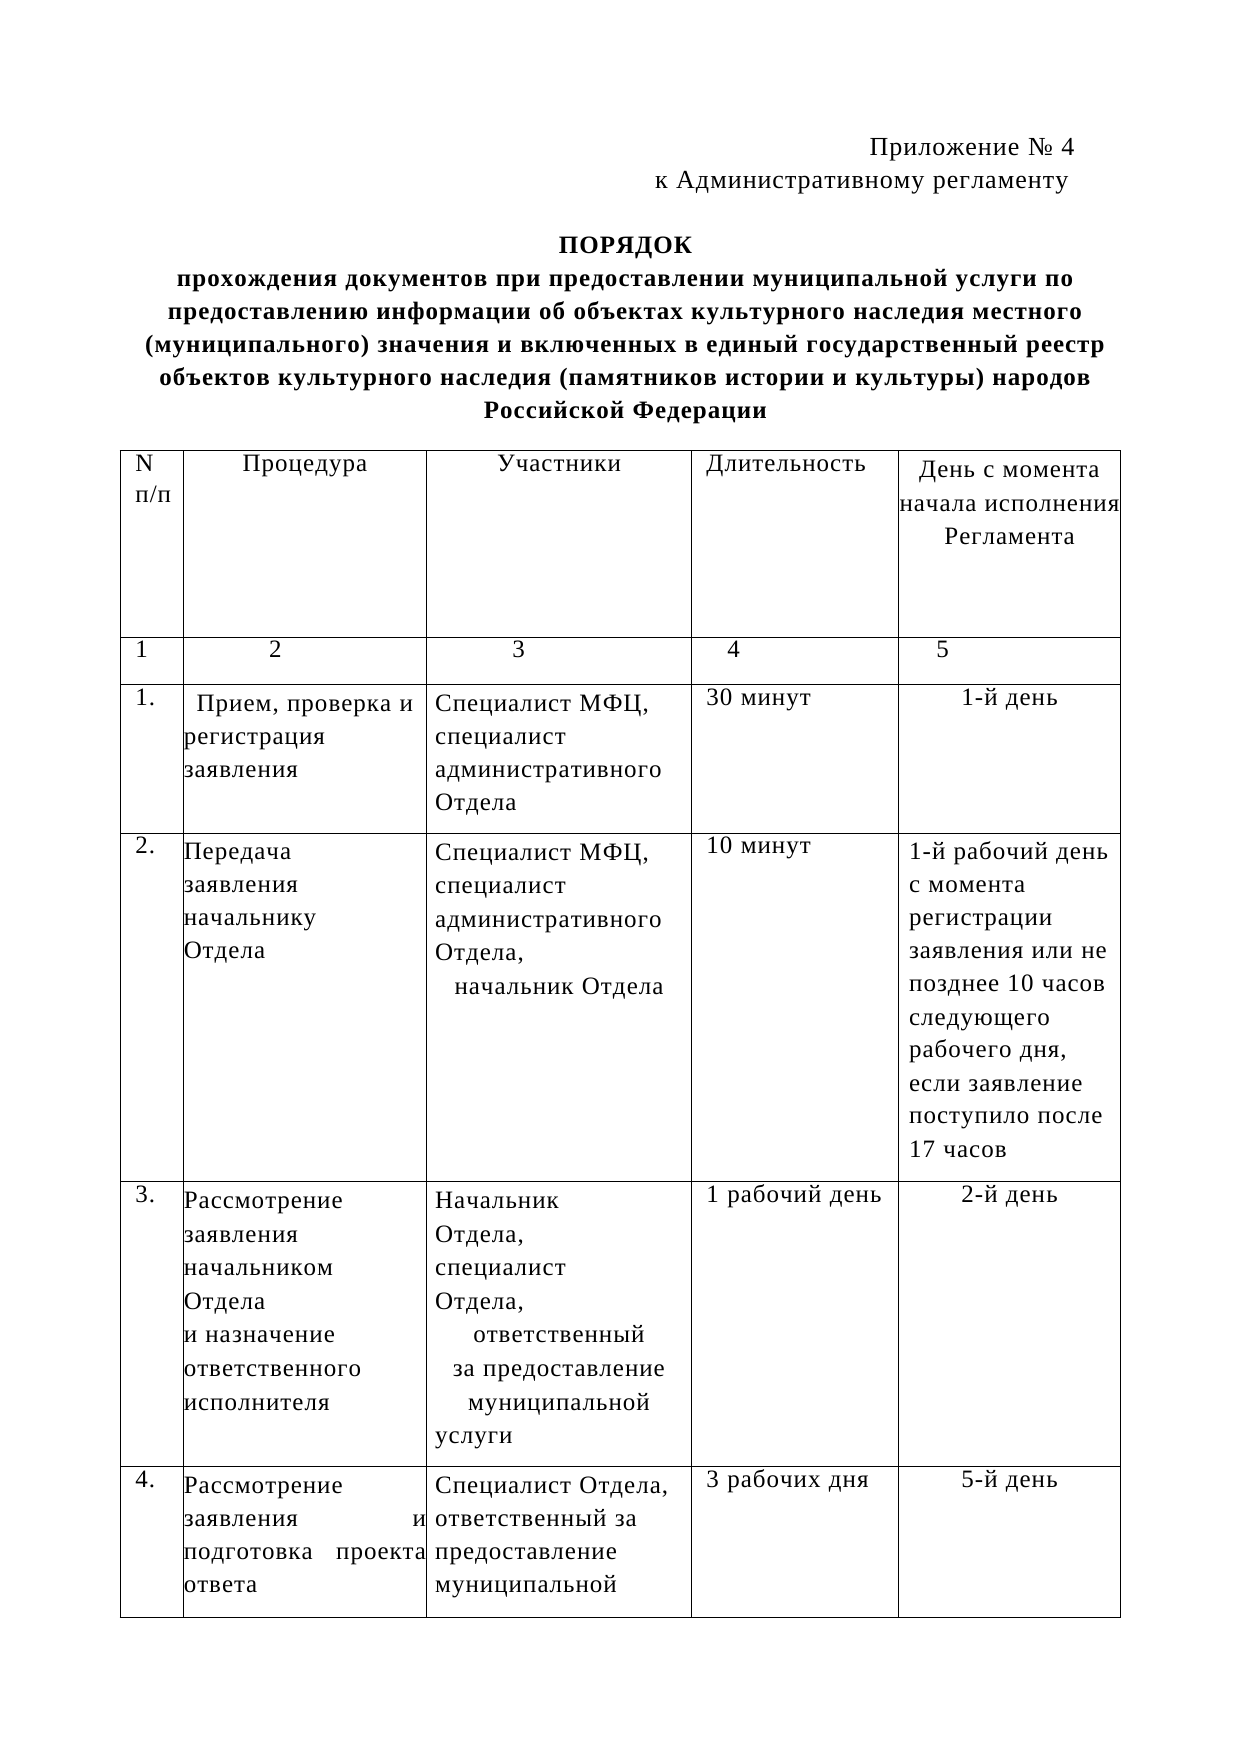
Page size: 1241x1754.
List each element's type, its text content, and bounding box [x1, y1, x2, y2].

table_cell Начальник Отдела, специалист Отдела, ответственный за предоставление муниципальной услуги [427, 1182, 691, 1466]
text прохождения документов при предоставлении муниципальной услуги по предоставлению информации об объектах культурного наследия местного (муниципального) значения и включенных в единый государственный реестр объектов культурного наследия (памятников истории и культуры) народов Российской Федерации [117, 260, 1133, 425]
table_cell 4. [121, 1467, 183, 1617]
table_cell 1-й день [899, 685, 1120, 832]
table_cell 3 [427, 638, 691, 684]
table_cell 2 [184, 638, 426, 684]
table_cell 5-й день [899, 1467, 1120, 1617]
table_cell Рассмотрение заявления начальником Отдела и назначение ответственного исполнителя [184, 1182, 426, 1466]
table_header N п/п [121, 451, 183, 637]
table_cell 1. [121, 685, 183, 832]
table_cell 3. [121, 1182, 183, 1466]
table_cell Рассмотрение заявления и подготовка проекта ответа [184, 1467, 426, 1617]
table_cell 2-й день [899, 1182, 1120, 1466]
table_cell 3 рабочих дня [692, 1467, 898, 1617]
table_cell Специалист МФЦ, специалист административного Отдела [427, 685, 691, 832]
table_cell 1 [121, 638, 183, 684]
table_cell 5 [899, 638, 1120, 684]
table_cell Специалист Отдела, ответственный за предоставление муниципальной [427, 1467, 691, 1617]
table_cell 1 рабочий день [692, 1182, 898, 1466]
table_header Процедура [184, 451, 426, 637]
table_cell Передача заявления начальнику Отдела [184, 834, 426, 1181]
table_header День с момента начала исполнения Регламента [899, 451, 1120, 637]
table_header Длительность [692, 451, 898, 637]
text ПОРЯДОК [117, 227, 1133, 260]
table_cell 30 минут [692, 685, 898, 832]
table_cell 1-й рабочий день с момента регистрации заявления или не позднее 10 часов следующего рабочего дня, если заявление поступило после 17 часов [899, 834, 1120, 1181]
table_cell 2. [121, 834, 183, 1181]
table_cell Прием, проверка и регистрация заявления [184, 685, 426, 832]
table_cell Специалист МФЦ, специалист административного Отдела, начальник Отдела [427, 834, 691, 1181]
table_cell 10 минут [692, 834, 898, 1181]
table_cell 4 [692, 638, 898, 684]
table_header Участники [427, 451, 691, 637]
text Приложение № 4 [869, 128, 1133, 162]
text к Административному регламенту [655, 162, 1133, 195]
